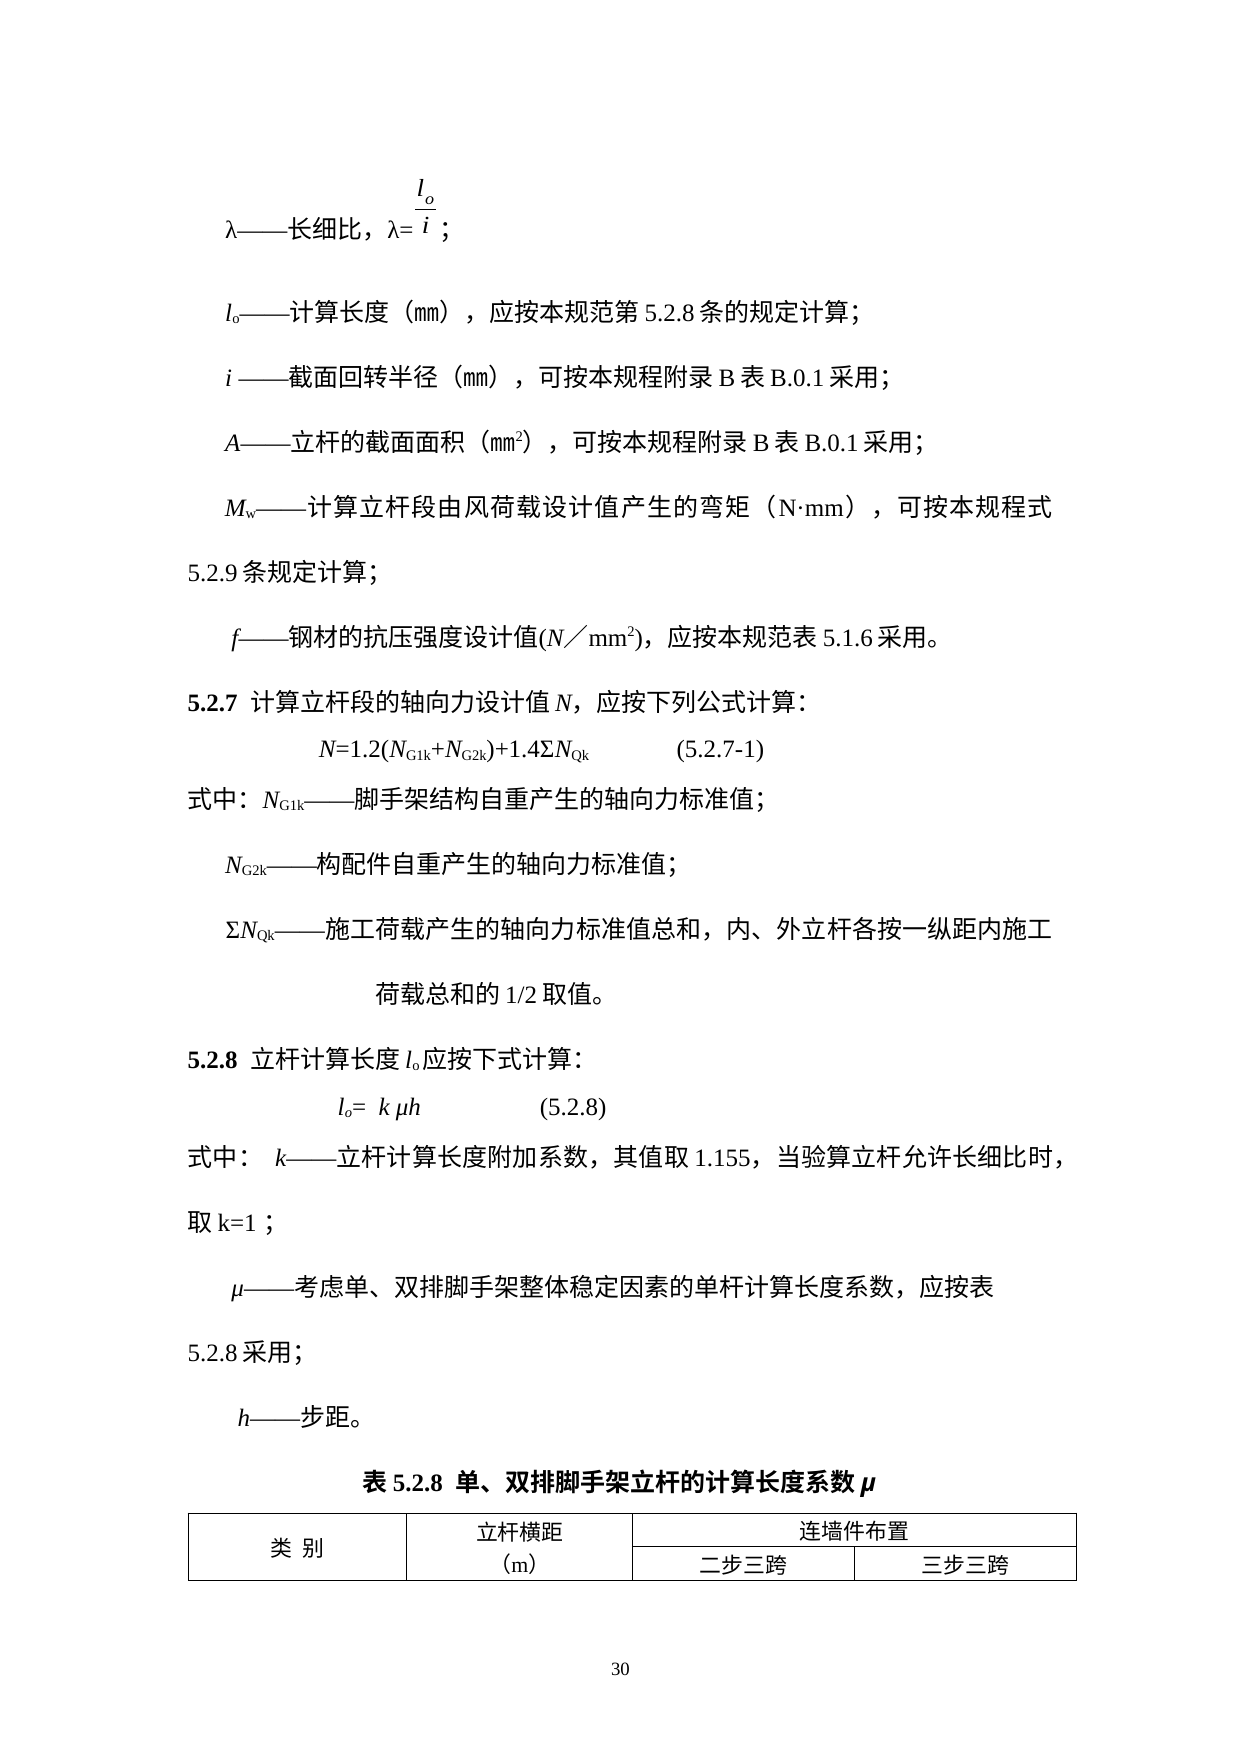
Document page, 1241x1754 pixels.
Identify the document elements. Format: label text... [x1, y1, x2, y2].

text NG2k——构配件自重产生的轴向力标准值； [187, 830, 1053, 895]
text lo= k μh (5.2.8) [262, 1090, 1053, 1123]
table_cell 二步三跨 [633, 1547, 854, 1580]
table_header 类 别 [189, 1514, 406, 1580]
text i ——截面回转半径（㎜），可按本规程附录B表B.0.1采用； [187, 343, 1053, 408]
text 式中：NG1k——脚手架结构自重产生的轴向力标准值； [187, 765, 1053, 830]
table_header 立杆横距 （m） [407, 1514, 632, 1580]
text A——立杆的截面面积（㎜2），可按本规程附录B表B.0.1采用； [187, 408, 1053, 473]
table_header 连墙件布置 [633, 1514, 1076, 1546]
text ΣNQk——施工荷载产生的轴向力标准值总和，内、外立杆各按一纵距内施工荷载总和的1/2取值。 [187, 895, 1053, 1025]
text λ——长细比，λ=； [187, 162, 1053, 259]
table_cell 三步三跨 [855, 1547, 1076, 1580]
text μ——考虑单、双排脚手架整体稳定因素的单杆计算长度系数，应按表 [187, 1253, 1053, 1318]
text 5.2.8 立杆计算长度lo应按下式计算： [187, 1025, 1053, 1090]
text 5.2.7 计算立杆段的轴向力设计值N，应按下列公式计算： [187, 668, 1053, 733]
text 5.2.8采用； [187, 1318, 1053, 1383]
text h——步距。 [187, 1383, 1053, 1448]
text N=1.2(NG1k+NG2k)+1.4ΣNQk (5.2.7-1) [187, 733, 1053, 765]
text 式中： k——立杆计算长度附加系数，其值取1.155，当验算立杆允许长细比时，取k=1 ； [187, 1123, 1053, 1253]
text f——钢材的抗压强度设计值(N／mm2)，应按本规范表5.1.6采用。 [187, 603, 1053, 668]
text lo——计算长度（㎜），应按本规范第5.2.8条的规定计算； [187, 278, 1053, 343]
text Mw——计算立杆段由风荷载设计值产生的弯矩（N·mm），可按本规程式5.2.9条规定计算； [187, 473, 1053, 603]
text 表 5.2.8 单、双排脚手架立杆的计算长度系数μ [187, 1448, 1053, 1513]
